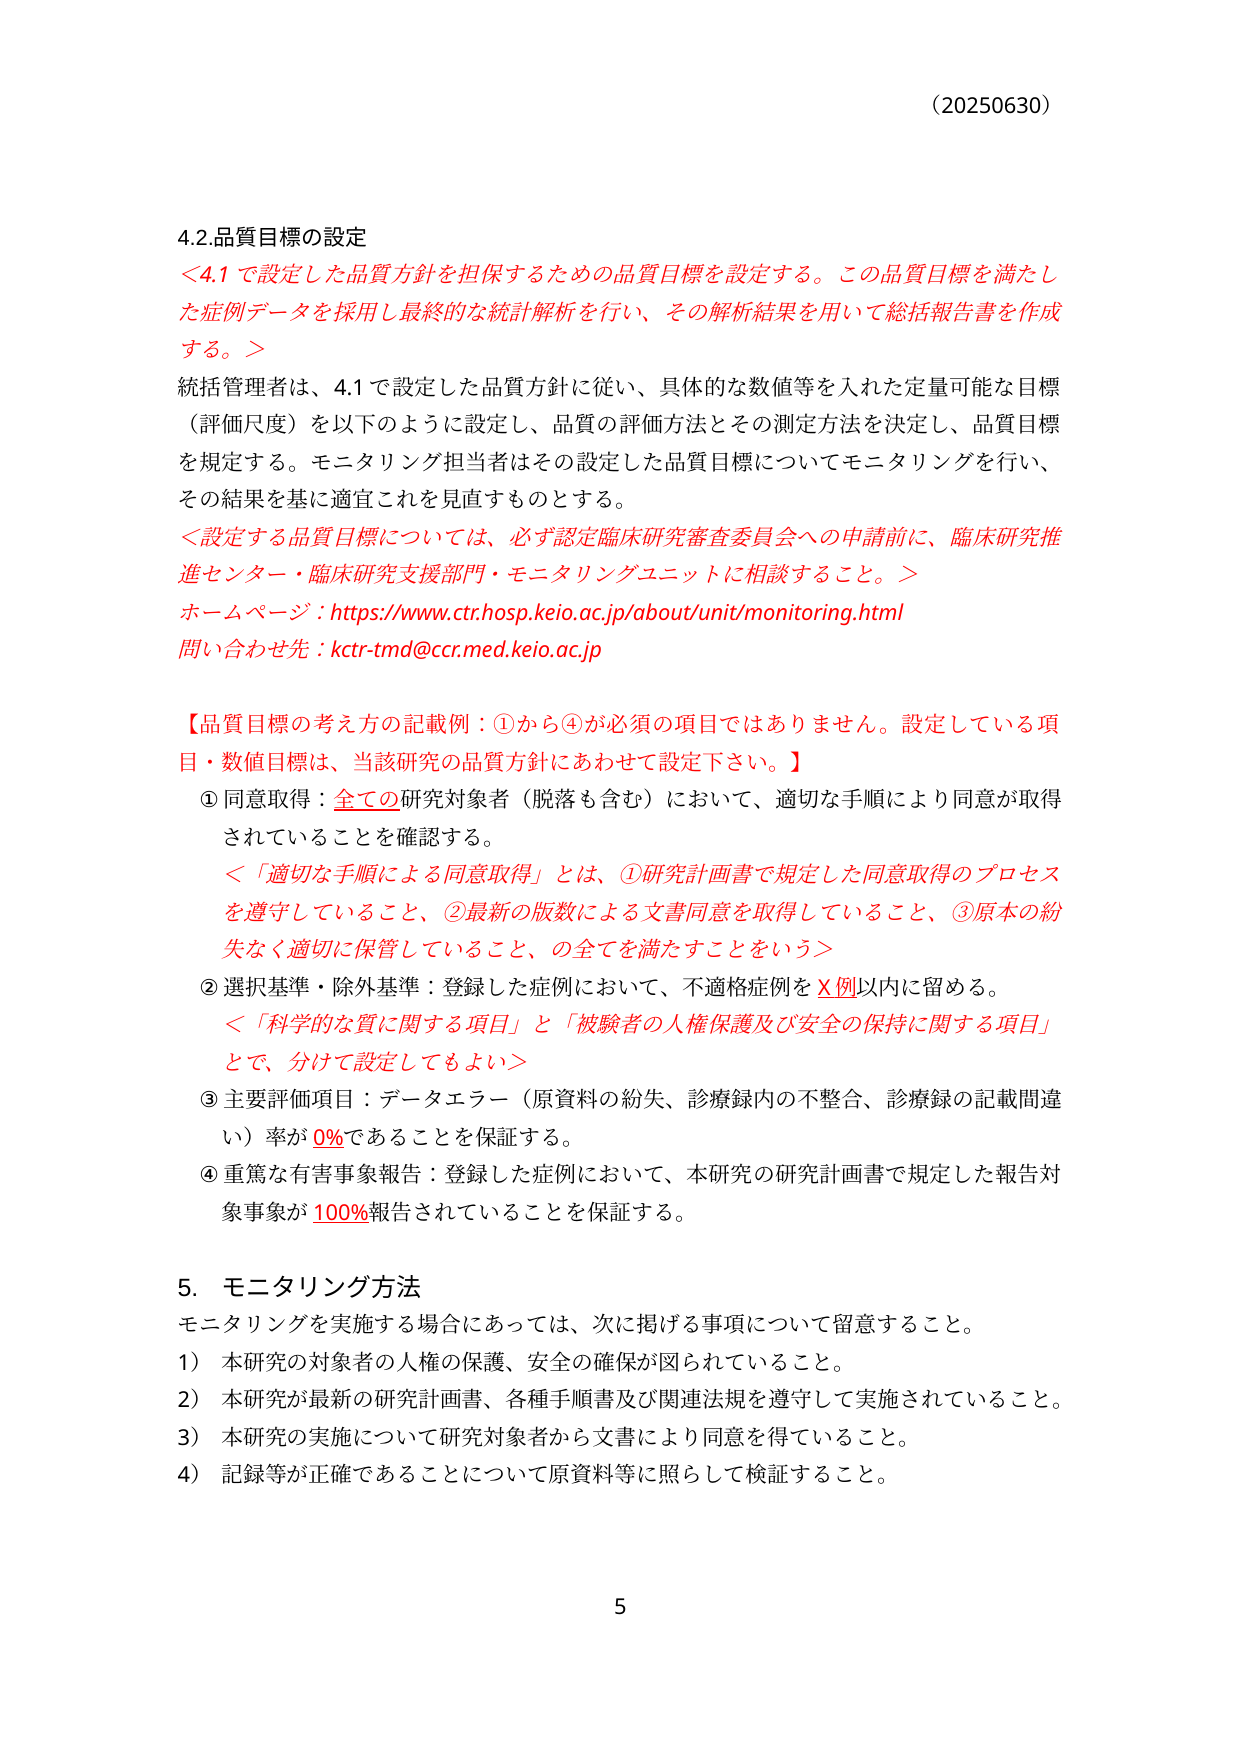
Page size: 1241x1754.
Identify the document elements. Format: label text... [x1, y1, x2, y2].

subtitle 4.2.品質目標の設定 [177, 217, 1063, 254]
text ＜4.1で設定した品質方針を担保するための品質目標を設定する。この品質目標を満たした症例データを採用し最終的な統計解析を行い、その解析結果を用いて総括報告書を作成する。＞ [177, 254, 1063, 367]
text モニタリングを実施する場合にあっては、次に掲げる事項について留意すること。 [177, 1304, 1063, 1342]
text ＜「科学的な質に関する項目」と「被験者の人権保護及び安全の保持に関する項目」とで、分けて設定してもよい＞ [221, 1004, 1063, 1079]
list 本研究の実施について研究対象者から文書により同意を得ていること。 [177, 1417, 1063, 1454]
text ②選択基準・除外基準：登録した症例において、不適格症例をX例以内に留める。 [177, 967, 1063, 1004]
list 本研究が最新の研究計画書、各種手順書及び関連法規を遵守して実施されていること。 [177, 1379, 1063, 1417]
text ＜設定する品質目標については、必ず認定臨床研究審査委員会への申請前に、臨床研究推進センター・臨床研究支援部門・モニタリングユニットに相談すること。＞ [177, 517, 1063, 592]
text ＜「適切な手順による同意取得」とは、①研究計画書で規定した同意取得のプロセスを遵守していること、②最新の版数による文書同意を取得していること、③原本の紛失なく適切に保管していること、の全てを満たすことをいう＞ [221, 854, 1063, 967]
text ③主要評価項目：データエラー（原資料の紛失、診療録内の不整合、診療録の記載間違い）率が0%であることを保証する。 [199, 1079, 1063, 1154]
text ホームページ：https://www.ctr.hosp.keio.ac.jp/about/unit/monitoring.html [177, 592, 1063, 629]
text 問い合わせ先：kctr-tmd@ccr.med.keio.ac.jp [177, 629, 1063, 667]
list 記録等が正確であることについて原資料等に照らして検証すること。 [177, 1454, 1063, 1492]
text 【品質目標の考え方の記載例：①から④が必須の項目ではありません。設定している項目・数値目標は、当該研究の品質方針にあわせて設定下さい。】 [177, 704, 1063, 779]
subtitle モニタリング方法 [177, 1267, 1063, 1304]
text ①同意取得：全ての研究対象者（脱落も含む）において、適切な手順により同意が取得されていることを確認する。 [199, 779, 1063, 854]
text 統括管理者は、4.1で設定した品質方針に従い、具体的な数値等を入れた定量可能な目標（評価尺度）を以下のように設定し、品質の評価方法とその測定方法を決定し、品質目標を規定する。モニタリング担当者はその設定した品質目標についてモニタリングを行い、その結果を基に適宜これを見直すものとする。 [177, 367, 1063, 517]
list 本研究の対象者の人権の保護、安全の確保が図られていること。 [177, 1342, 1063, 1379]
text ④重篤な有害事象報告：登録した症例において、本研究の研究計画書で規定した報告対象事象が100%報告されていることを保証する。 [199, 1154, 1063, 1229]
